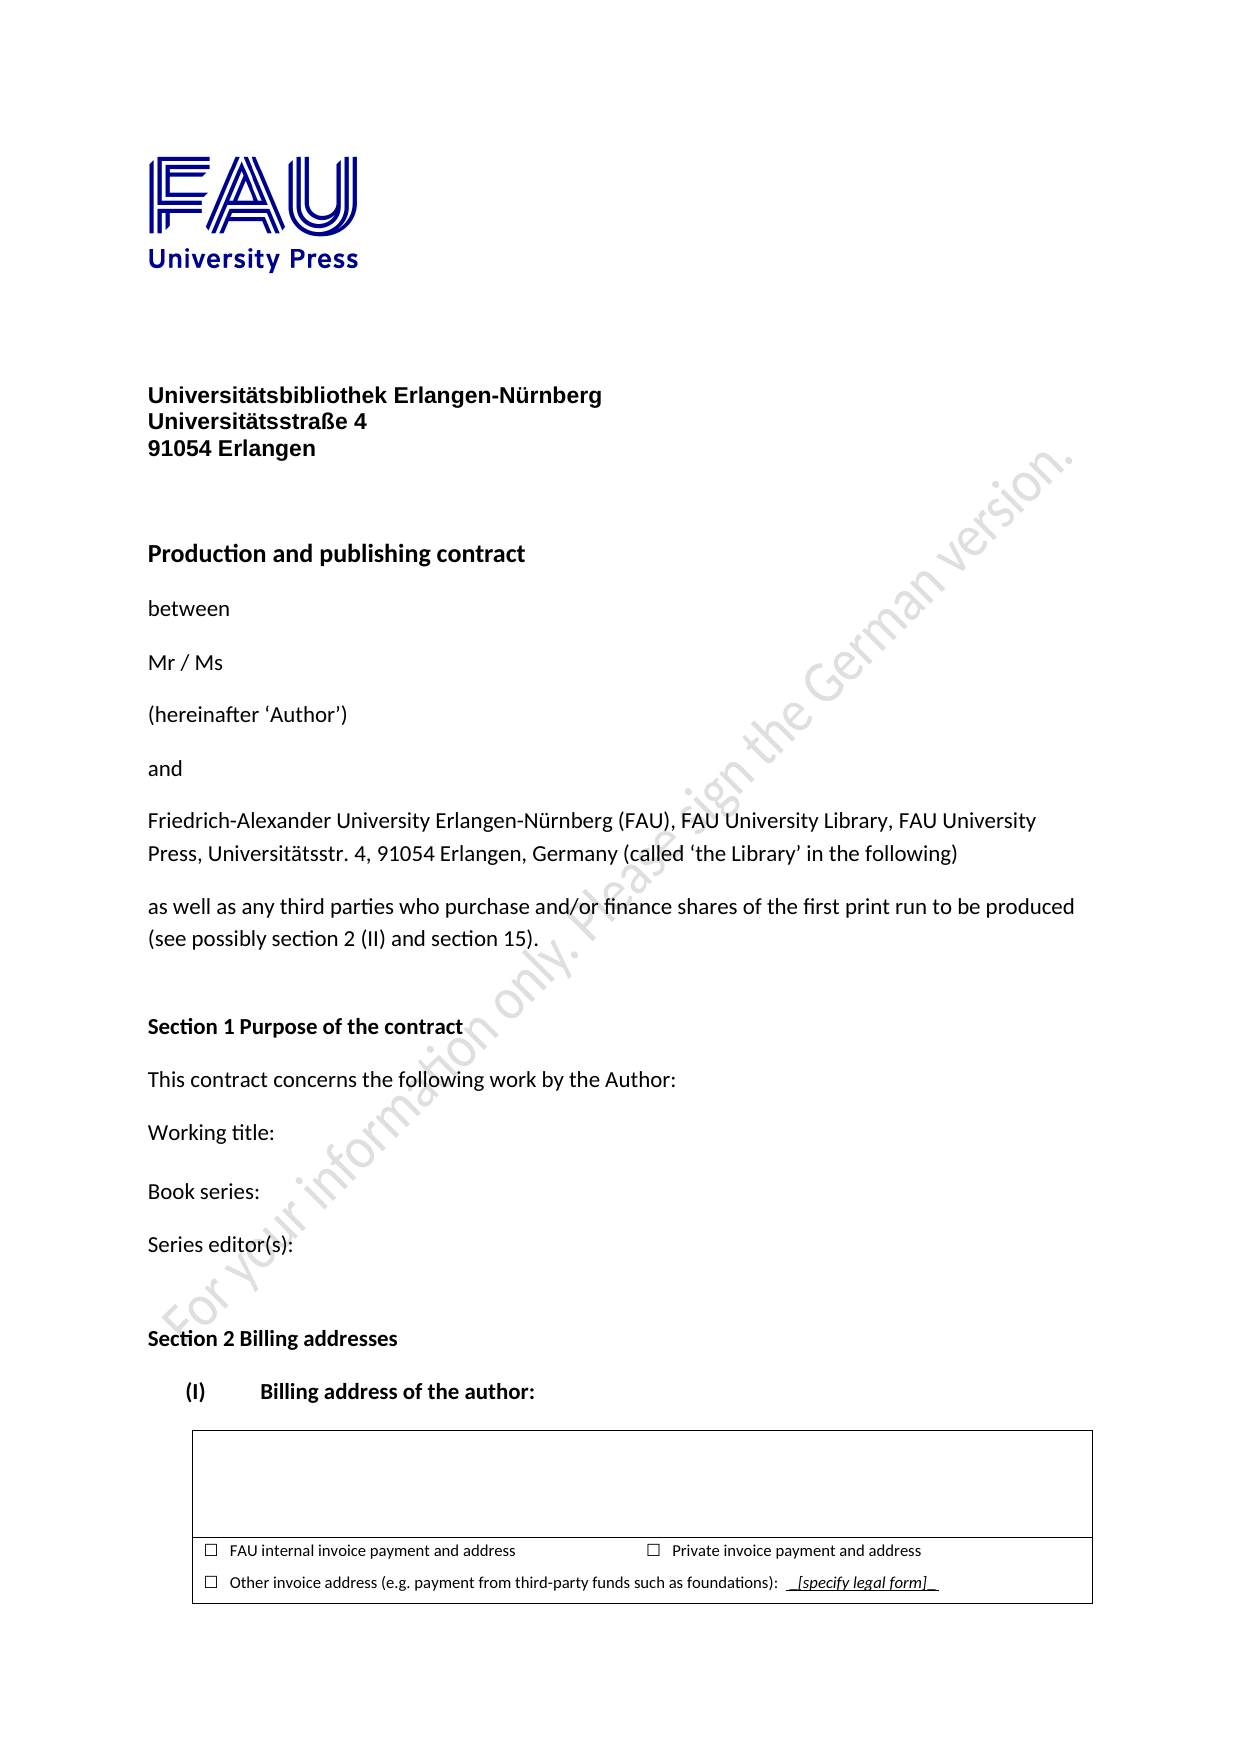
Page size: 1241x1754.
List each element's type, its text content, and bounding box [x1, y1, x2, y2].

table_header [193, 1431, 1092, 1537]
title Production and publishing contract [148, 537, 1093, 569]
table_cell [193, 1538, 1092, 1603]
text Mr / Ms [148, 648, 1093, 676]
text as well as any third parties who purchase and/or finance shares of the first print run to be produced (see possibly section 2 (II) and section 15). [148, 892, 1093, 952]
text Friedrich-Alexander University Erlangen-Nürnberg (FAU), FAU University Library, FAU University Press, Universitätsstr. 4, 91054 Erlangen, Germany (called ‘the Library’ in the following) [148, 807, 1093, 867]
text (hereinafter ‘Author’) [148, 701, 1093, 729]
text Series editor(s): [148, 1230, 1093, 1258]
text This contract concerns the following work by the Author: [148, 1066, 1093, 1093]
text between [148, 594, 1093, 623]
subtitle Section 1 Purpose of the contract [148, 1012, 1093, 1041]
text Working title: [148, 1118, 1093, 1147]
picture [147, 147, 382, 278]
list Billing address of the author: [185, 1377, 1093, 1405]
text Book series: [148, 1177, 1093, 1205]
subtitle Section 2 Billing addresses [148, 1324, 1093, 1352]
text and [148, 754, 1093, 782]
text Universitätsstraße 4 [148, 408, 1093, 434]
text Universitätsbibliothek Erlangen-Nürnberg [148, 382, 1093, 408]
text 91054 Erlangen [148, 434, 1093, 461]
